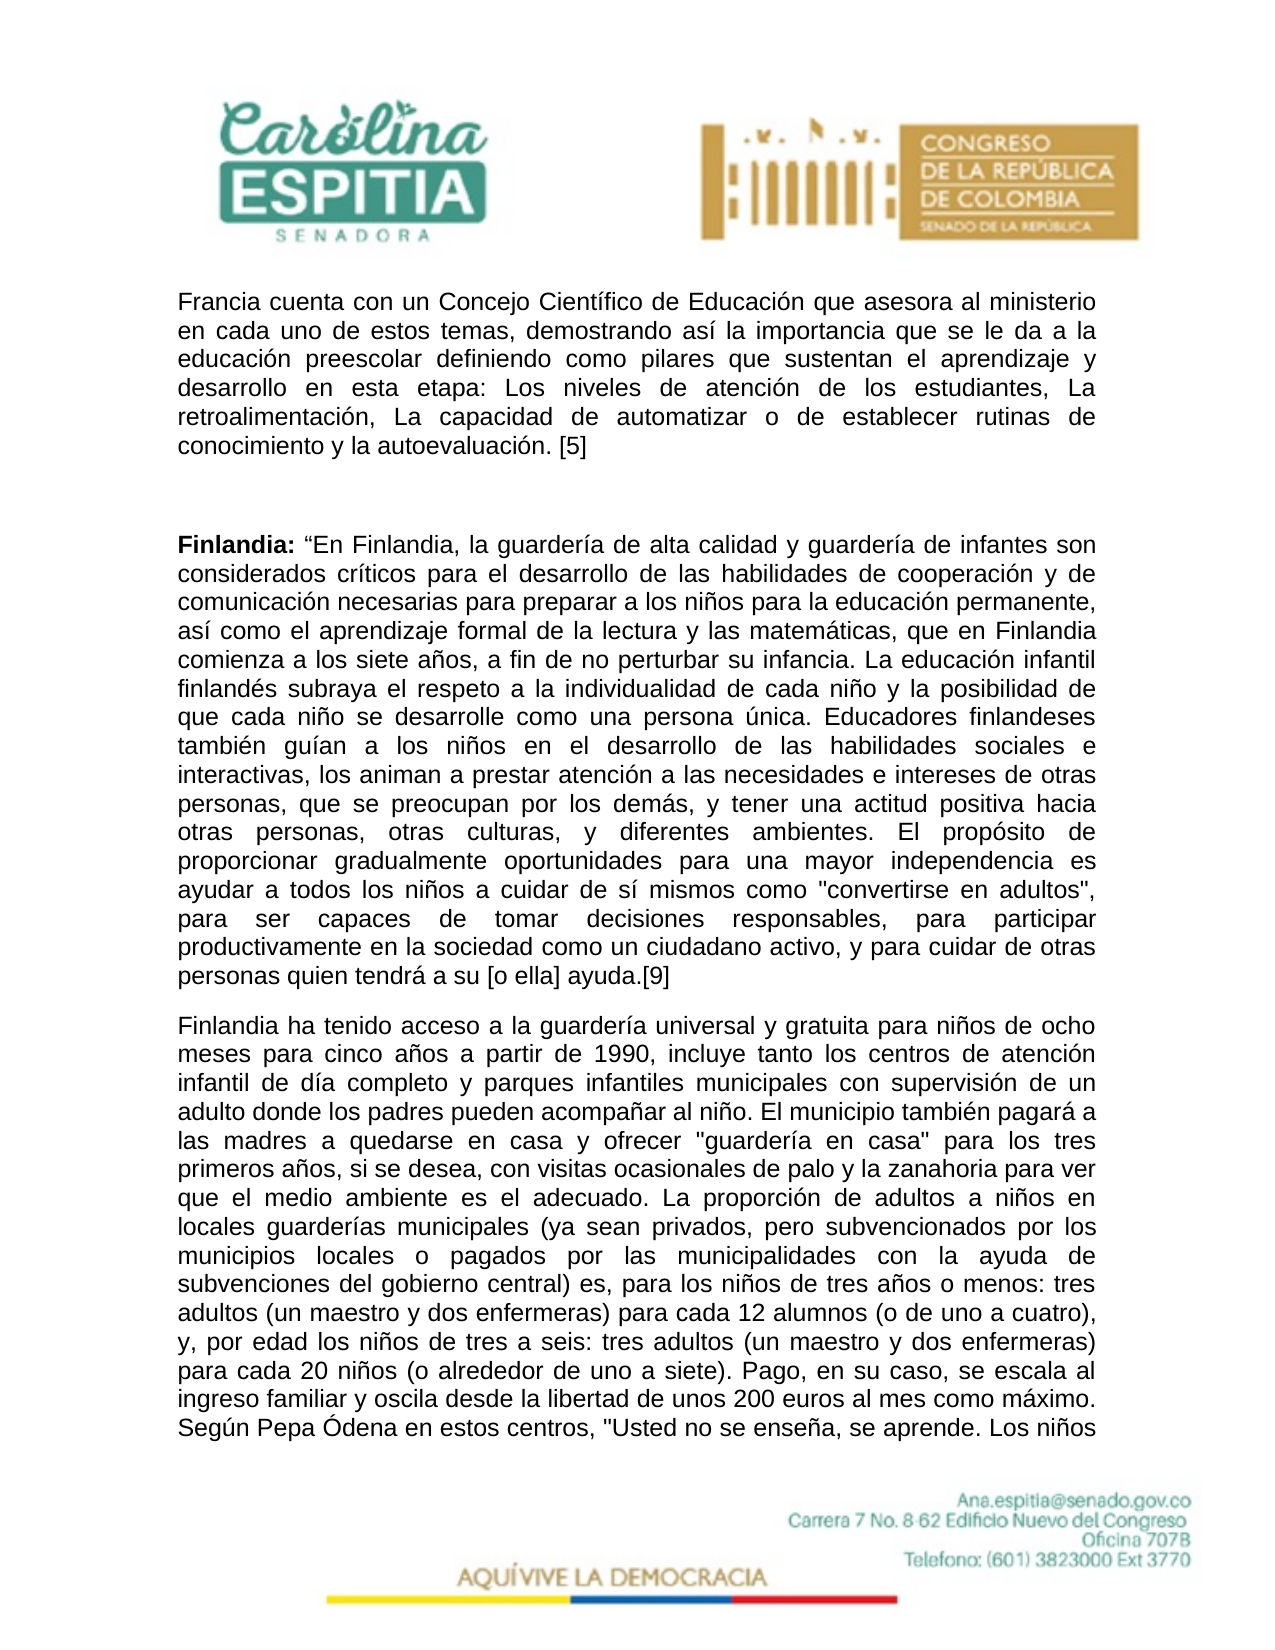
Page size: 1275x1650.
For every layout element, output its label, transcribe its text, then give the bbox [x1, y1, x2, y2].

picture [177, 58, 1154, 259]
picture [0, 1476, 1255, 1650]
text Finlandia: “En Finlandia, la guardería de alta calidad y guardería de infantes son considerados críticos para el desarrollo de las habilidades de cooperación y de comunicación necesarias para preparar a los niños para la educación permanente, así como el aprendizaje formal de la lectura y las matemáticas, que en Finlandia comienza a los siete años, a fin de no perturbar su infancia. La educación infantil finlandés subraya el respeto a la individualidad de cada niño y la posibilidad de que cada niño se desarrolle como una persona única. Educadores finlandeses también guían a los niños en el desarrollo de las habilidades sociales e interactivas, los animan a prestar atención a las necesidades e intereses de otras personas, que se preocupan por los demás, y tener una actitud positiva hacia otras personas, otras culturas, y diferentes ambientes. El propósito de proporcionar gradualmente oportunidades para una mayor independencia es ayudar a todos los niños a cuidar de sí mismos como "convertirse en adultos", para ser capaces de tomar decisiones responsables, para participar productivamente en la sociedad como un ciudadano activo, y para cuidar de otras personas quien tendrá a su [o ella] ayuda.[9] [177, 530, 1098, 990]
text Francia cuenta con un Concejo Científico de Educación que asesora al ministerio en cada uno de estos temas, demostrando así la importancia que se le da a la educación preescolar definiendo como pilares que sustentan el aprendizaje y desarrollo en esta etapa: Los niveles de atención de los estudiantes, La retroalimentación, La capacidad de automatizar o de establecer rutinas de conocimiento y la autoevaluación. [5] [177, 287, 1098, 459]
